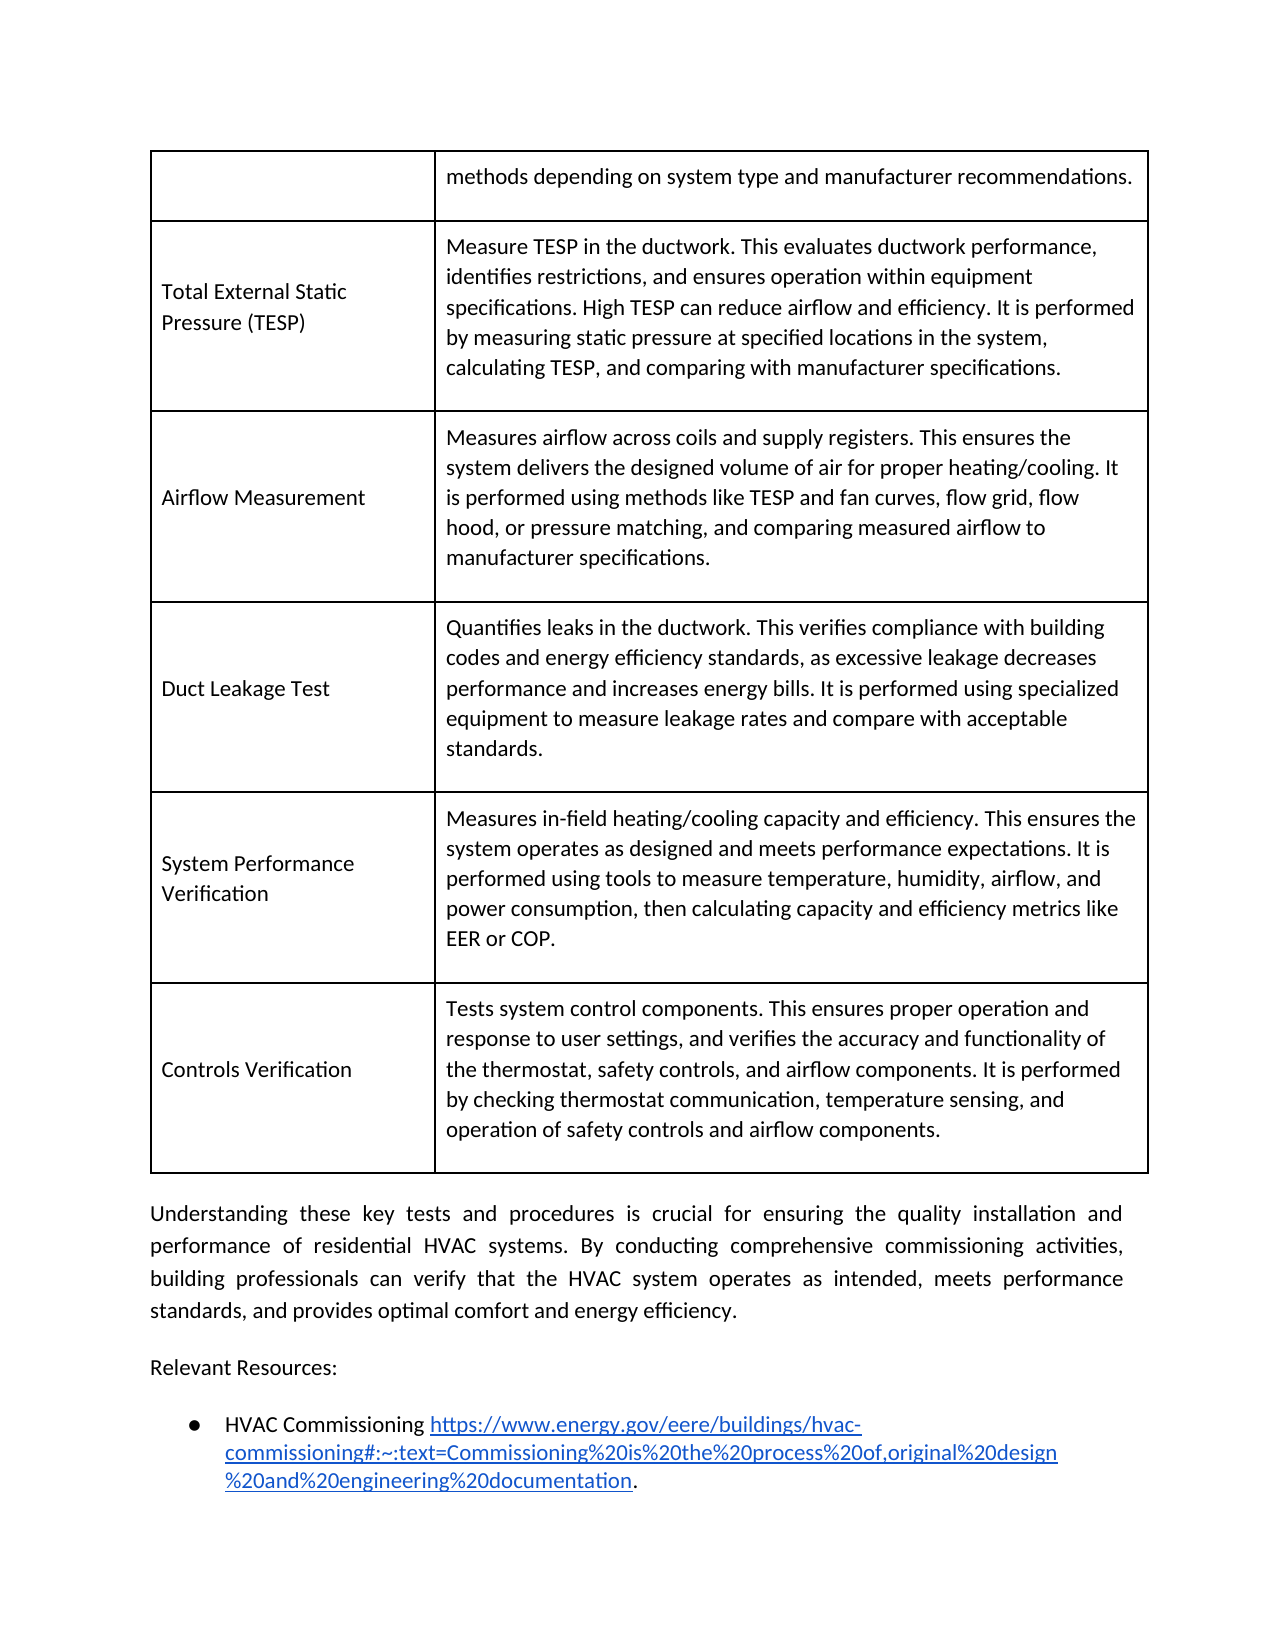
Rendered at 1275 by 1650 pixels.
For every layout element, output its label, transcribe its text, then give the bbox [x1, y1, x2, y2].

table_cell Total External Static Pressure (TESP) [152, 222, 434, 410]
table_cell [436, 152, 1147, 220]
table_cell Measures in-field heating/cooling capacity and efficiency. This ensures the system operates as designed and meets performance expectations. It is performed using tools to measure temperature, humidity, airflow, and power consumption, then calculating capacity and efficiency metrics like EER or COP. [436, 793, 1147, 982]
table_cell System Performance Verification [152, 793, 434, 982]
table_cell Duct Leakage Test [152, 603, 434, 791]
text Understanding these key tests and procedures is crucial for ensuring the quality installation and performance of residential HVAC systems. By conducting comprehensive commissioning activities, building professionals can verify that the HVAC system operates as intended, meets performance standards, and provides optimal comfort and energy efficiency. [150, 1199, 1125, 1324]
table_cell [152, 152, 434, 220]
table_cell Measures airflow across coils and supply registers. This ensures the system delivers the designed volume of air for proper heating/cooling. It is performed using methods like TESP and fan curves, flow grid, flow hood, or pressure matching, and comparing measured airflow to manufacturer specifications. [436, 412, 1147, 601]
table_cell Controls Verification [152, 984, 434, 1172]
table_cell Quantifies leaks in the ductwork. This verifies compliance with building codes and energy efficiency standards, as excessive leakage decreases performance and increases energy bills. It is performed using specialized equipment to measure leakage rates and compare with acceptable standards. [436, 603, 1147, 791]
table_cell Airflow Measurement [152, 412, 434, 601]
list HVAC Commissioning https://www.energy.gov/eere/buildings/hvac-commissioning#:~:text=Commissioning%20is%20the%20process%20of,original%20design%20and%20engineering%20documentation. [187, 1410, 1125, 1494]
text Relevant Resources: [150, 1353, 1125, 1381]
table_cell Measure TESP in the ductwork. This evaluates ductwork performance, identifies restrictions, and ensures operation within equipment specifications. High TESP can reduce airflow and efficiency. It is performed by measuring static pressure at specified locations in the system, calculating TESP, and comparing with manufacturer specifications. [436, 222, 1147, 410]
table_cell Tests system control components. This ensures proper operation and response to user settings, and verifies the accuracy and functionality of the thermostat, safety controls, and airflow components. It is performed by checking thermostat communication, temperature sensing, and operation of safety controls and airflow components. [436, 984, 1147, 1172]
